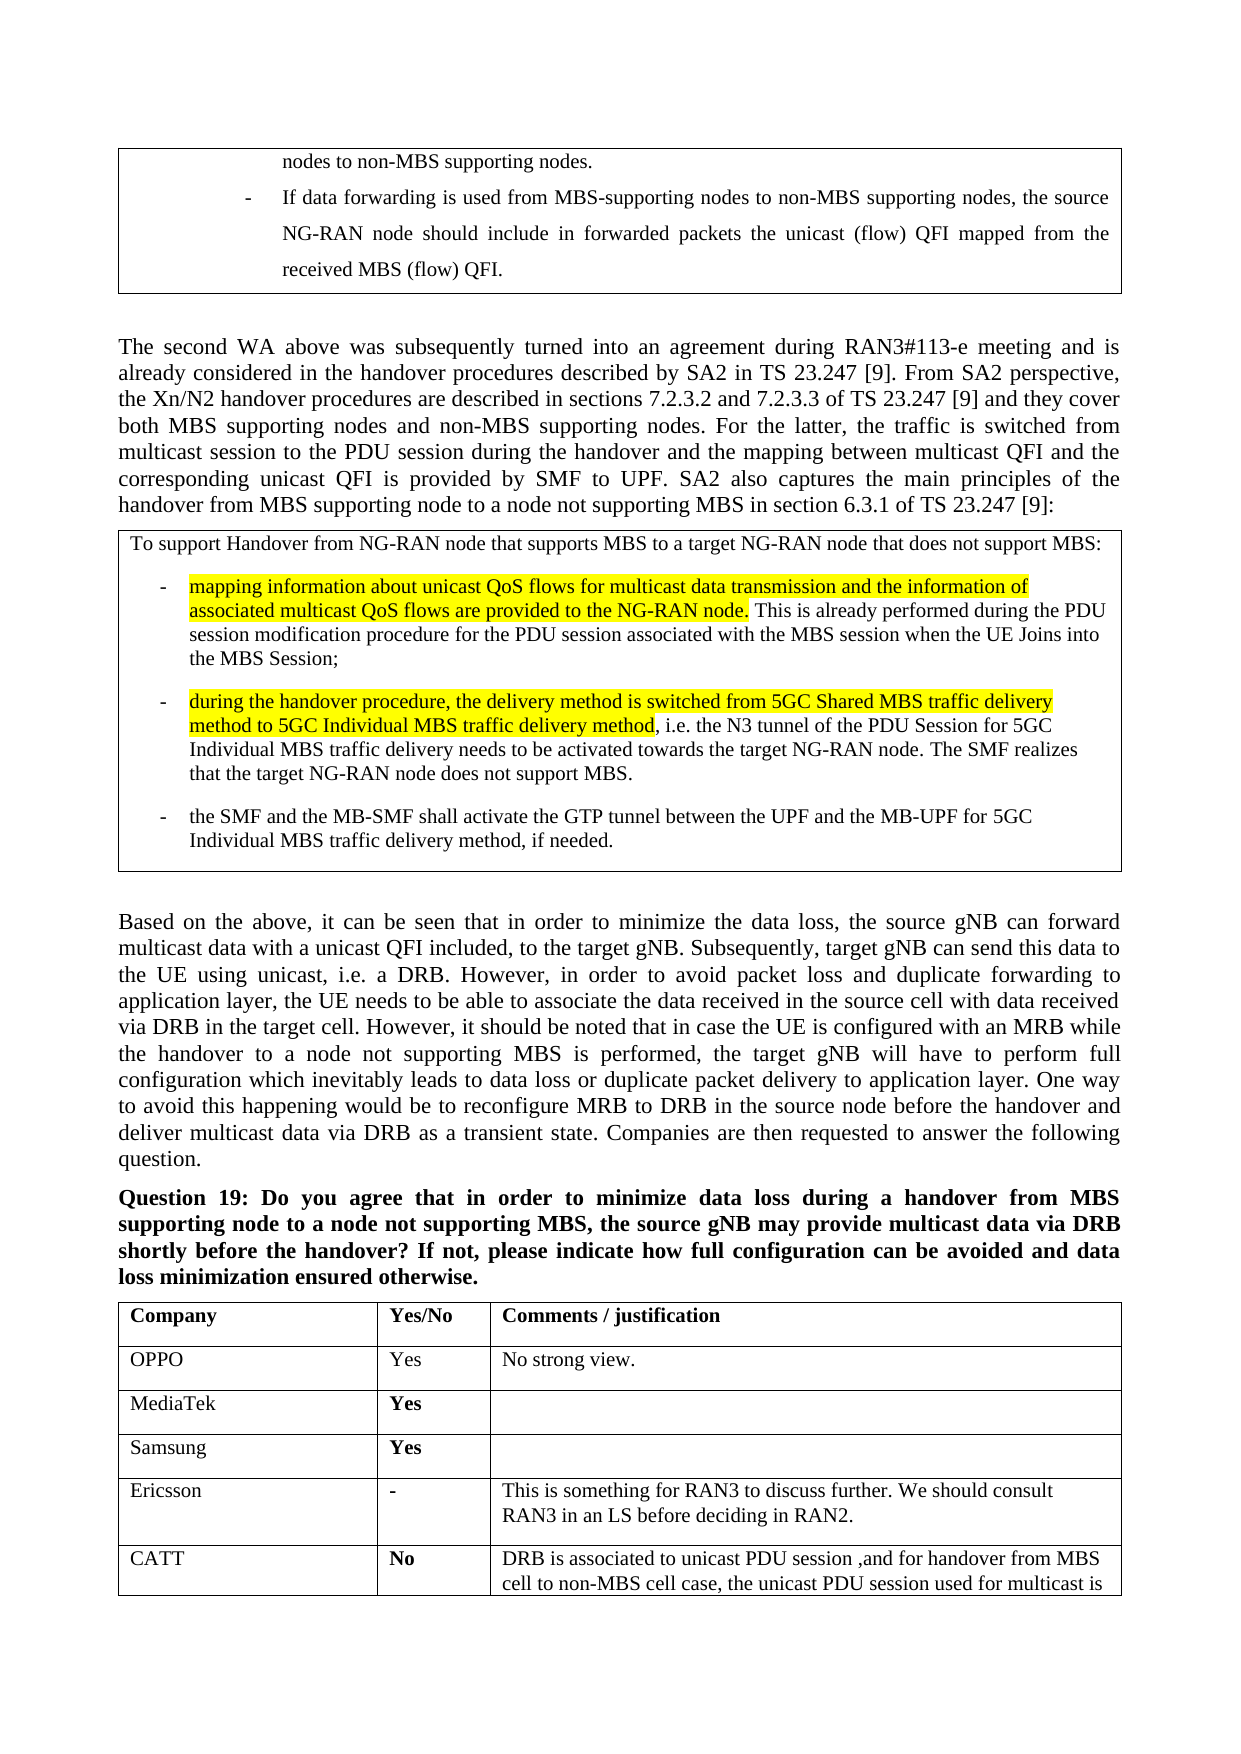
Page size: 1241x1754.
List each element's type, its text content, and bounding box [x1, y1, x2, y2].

table_cell [491, 1435, 1121, 1477]
table_header Yes/No [378, 1303, 490, 1346]
table_cell Samsung [119, 1435, 377, 1477]
table_cell No strong view. [491, 1347, 1121, 1390]
table_cell MediaTek [119, 1391, 377, 1433]
text Based on the above, it can be seen that in order to minimize the data loss, the source gNB can forward multicast data with a unicast QFI included, to the target gNB. Subsequently, target gNB can send this data to the UE using unicast, i.e. a DRB. However, in order to avoid packet loss and duplicate forwarding to application layer, the UE needs to be able to associate the data received in the source cell with data received via DRB in the target cell. However, it should be noted that in case the UE is configured with an MRB while the handover to a node not supporting MBS is performed, the target gNB will have to perform full configuration which inevitably leads to data loss or duplicate packet delivery to application layer. One way to avoid this happening would be to reconfigure MRB to DRB in the source node before the handover and deliver multicast data via DRB as a transient state. Companies are then requested to answer the following question. [118, 908, 1122, 1172]
table_cell OPPO [119, 1347, 377, 1390]
table_cell No [378, 1546, 490, 1594]
table_cell CATT [119, 1546, 377, 1594]
table_cell This is something for RAN3 to discuss further. We should consult RAN3 in an LS before deciding in RAN2. [491, 1479, 1121, 1545]
table_cell Yes [378, 1391, 490, 1433]
table_header Comments / justification [491, 1303, 1121, 1346]
text The second WA above was subsequently turned into an agreement during RAN3#113-e meeting and is already considered in the handover procedures described by SA2 in TS 23.247 [9]. From SA2 perspective, the Xn/N2 handover procedures are described in sections 7.2.3.2 and 7.2.3.3 of TS 23.247 [9] and they cover both MBS supporting nodes and non-MBS supporting nodes. For the latter, the traffic is switched from multicast session to the PDU session during the handover and the mapping between multicast QFI and the corresponding unicast QFI is provided by SMF to UPF. SA2 also captures the main principles of the handover from MBS supporting node to a node not supporting MBS in section 6.3.1 of TS 23.247 [9]: [118, 333, 1122, 517]
table_cell - [378, 1479, 490, 1545]
table_header Company [119, 1303, 377, 1346]
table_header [119, 149, 1121, 293]
table_cell Yes [378, 1435, 490, 1477]
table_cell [491, 1546, 1121, 1594]
table_header To support Handover from NG-RAN node that supports MBS to a target NG-RAN node that does not support MBS: - mapping information about unicast QoS flows for multicast data transmission and the information of associated multicast QoS flows are provided to the NG-RAN node. This is already performed during the PDU session modification procedure for the PDU session associated with the MBS session when the UE Joins into the MBS Session; - during the handover procedure, the delivery method is switched from 5GC Shared MBS traffic delivery method to 5GC Individual MBS traffic delivery method, i.e. the N3 tunnel of the PDU Session for 5GC Individual MBS traffic delivery needs to be activated towards the target NG-RAN node. The SMF realizes that the target NG-RAN node does not support MBS. - the SMF and the MB-SMF shall activate the GTP tunnel between the UPF and the MB-UPF for 5GC Individual MBS traffic delivery method, if needed. [119, 531, 1121, 871]
table_cell Ericsson [119, 1479, 377, 1545]
table_cell [491, 1391, 1121, 1433]
table_cell Yes [378, 1347, 490, 1390]
text Question 19: Do you agree that in order to minimize data loss during a handover from MBS supporting node to a node not supporting MBS, the source gNB may provide multicast data via DRB shortly before the handover? If not, please indicate how full configuration can be avoided and data loss minimization ensured otherwise. [118, 1184, 1122, 1289]
